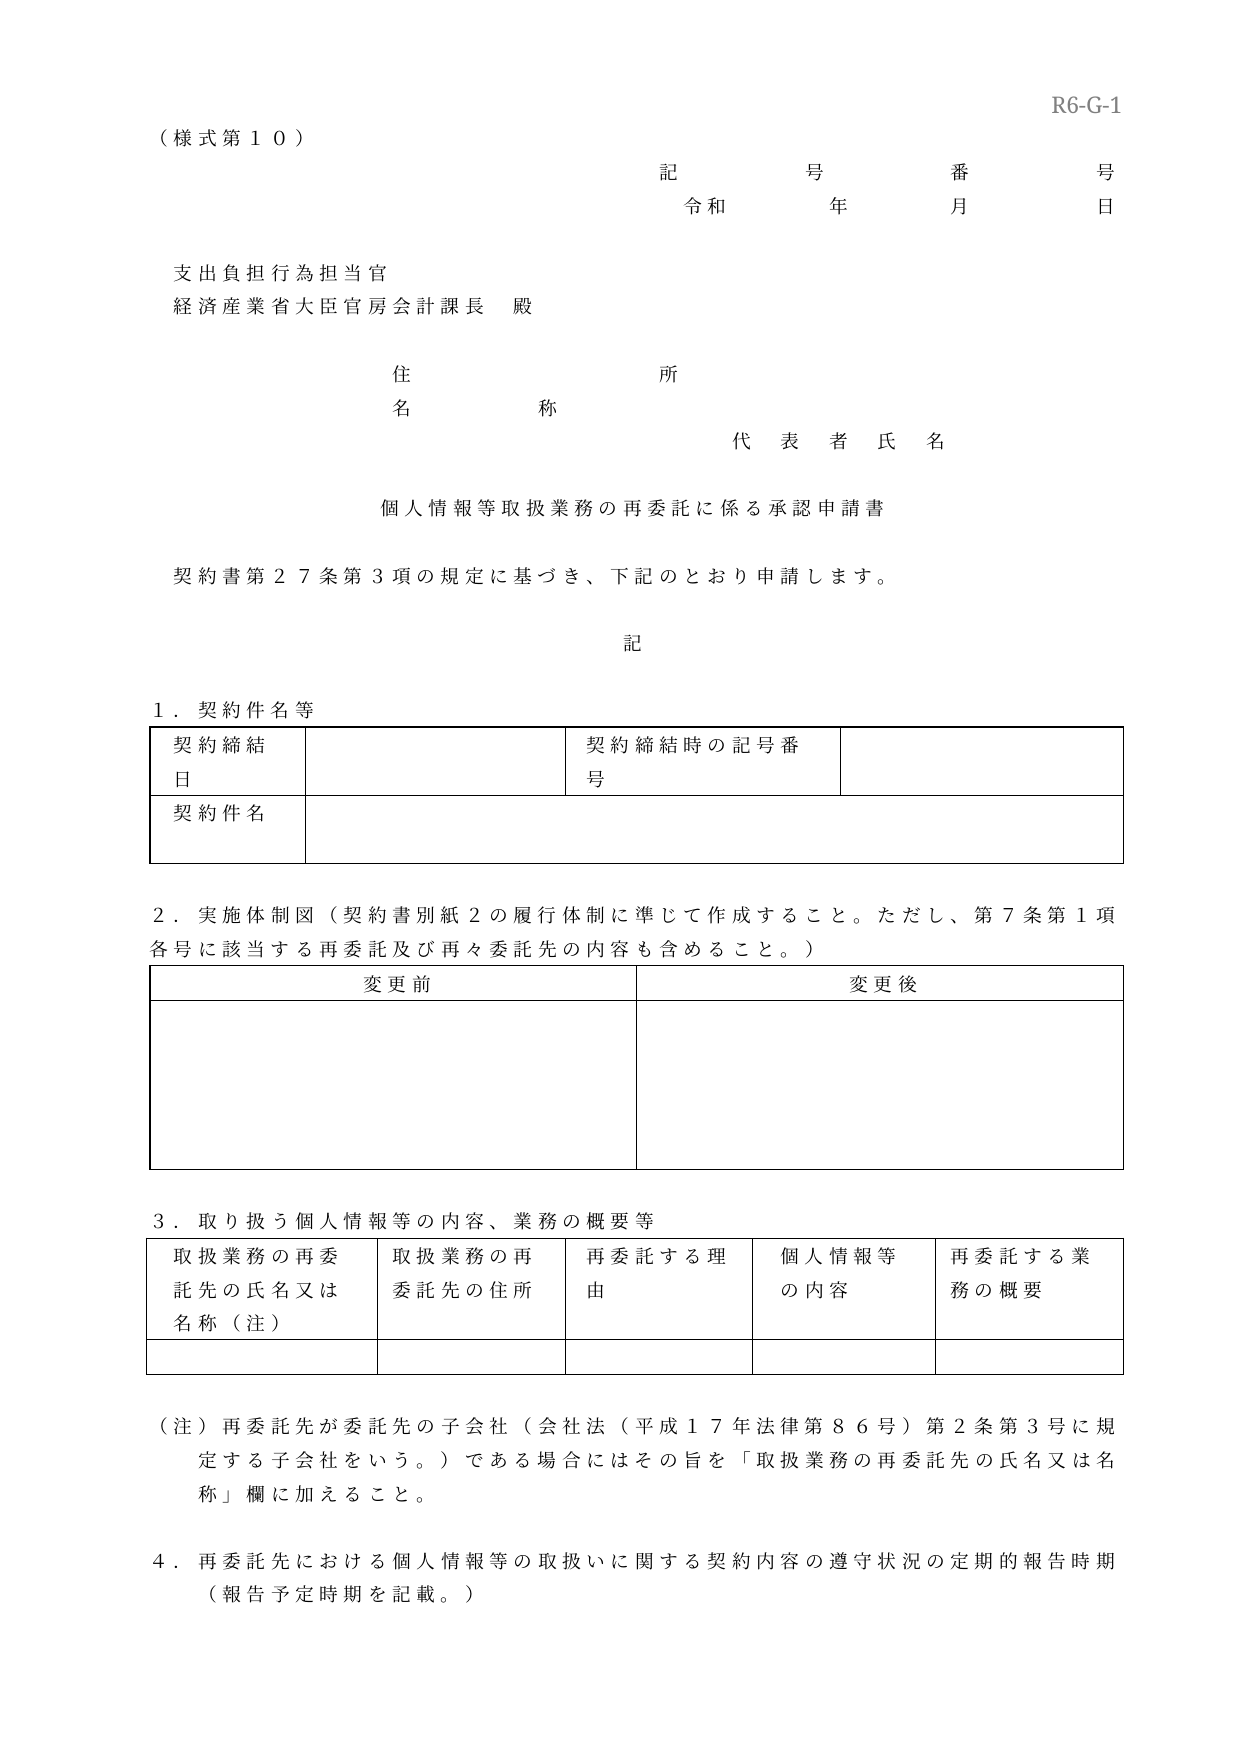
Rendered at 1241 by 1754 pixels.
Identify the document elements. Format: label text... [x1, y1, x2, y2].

text ２．実施体制図（契約書別紙２の履行体制に準じて作成すること。ただし、第７条第１項各号に該当する再委託及び再々委託先の内容も含めること。） [149, 898, 1120, 965]
text （注）再委託先が委託先の子会社（会社法（平成１７年法律第８６号）第２条第３号に規定する子会社をいう。）である場合にはその旨を「取扱業務の再委託先の氏名又は名称」欄に加えること。 [149, 1409, 1120, 1510]
subtitle 記 [149, 626, 1120, 659]
text 契約書第２７条第３項の規定に基づき、下記のとおり申請します。 [149, 558, 1120, 592]
table_header 取扱業務の再委託先の住所 [378, 1239, 565, 1339]
text 代 表 者 氏 名 [149, 424, 1120, 457]
table_header [306, 728, 565, 795]
text 住 所 [149, 356, 1120, 390]
text ３．取り扱う個人情報等の内容、業務の概要等 [149, 1204, 1120, 1237]
table_cell [753, 1340, 935, 1374]
table_cell [936, 1340, 1123, 1374]
table_header 変更後 [637, 966, 1123, 1000]
text （様式第１０） [149, 121, 1120, 154]
table_cell 契約件名 [151, 796, 305, 863]
table_cell [147, 1340, 377, 1374]
table_header 再委託する理由 [566, 1239, 752, 1339]
text 名 称 [149, 390, 1120, 424]
table_cell [637, 1001, 1123, 1169]
table_header 取扱業務の再委託先の氏名又は名称（注） [147, 1239, 377, 1339]
table_header [841, 728, 1123, 795]
table_header 変更前 [151, 966, 636, 1000]
table_cell [306, 796, 1123, 863]
table_cell [378, 1340, 565, 1374]
text 個人情報等取扱業務の再委託に係る承認申請書 [149, 491, 1120, 524]
text 支出負担行為担当官 [149, 255, 1120, 289]
text ４．再委託先における個人情報等の取扱いに関する契約内容の遵守状況の定期的報告時期（報告予定時期を記載。） [149, 1543, 1120, 1611]
text １．契約件名等 [149, 693, 1120, 726]
text 令和 年 月 日 [149, 188, 1120, 222]
table_cell [151, 1001, 636, 1169]
table_header 契約締結日 [151, 728, 305, 795]
table_header 個人情報等の内容 [753, 1239, 935, 1339]
table_header 再委託する業務の概要 [936, 1239, 1123, 1339]
table_cell [566, 1340, 752, 1374]
table_header 契約締結時の記号番号 [566, 728, 840, 795]
text 記 号 番 号 [149, 154, 1120, 188]
text 経済産業省大臣官房会計課長 殿 [149, 289, 1120, 323]
